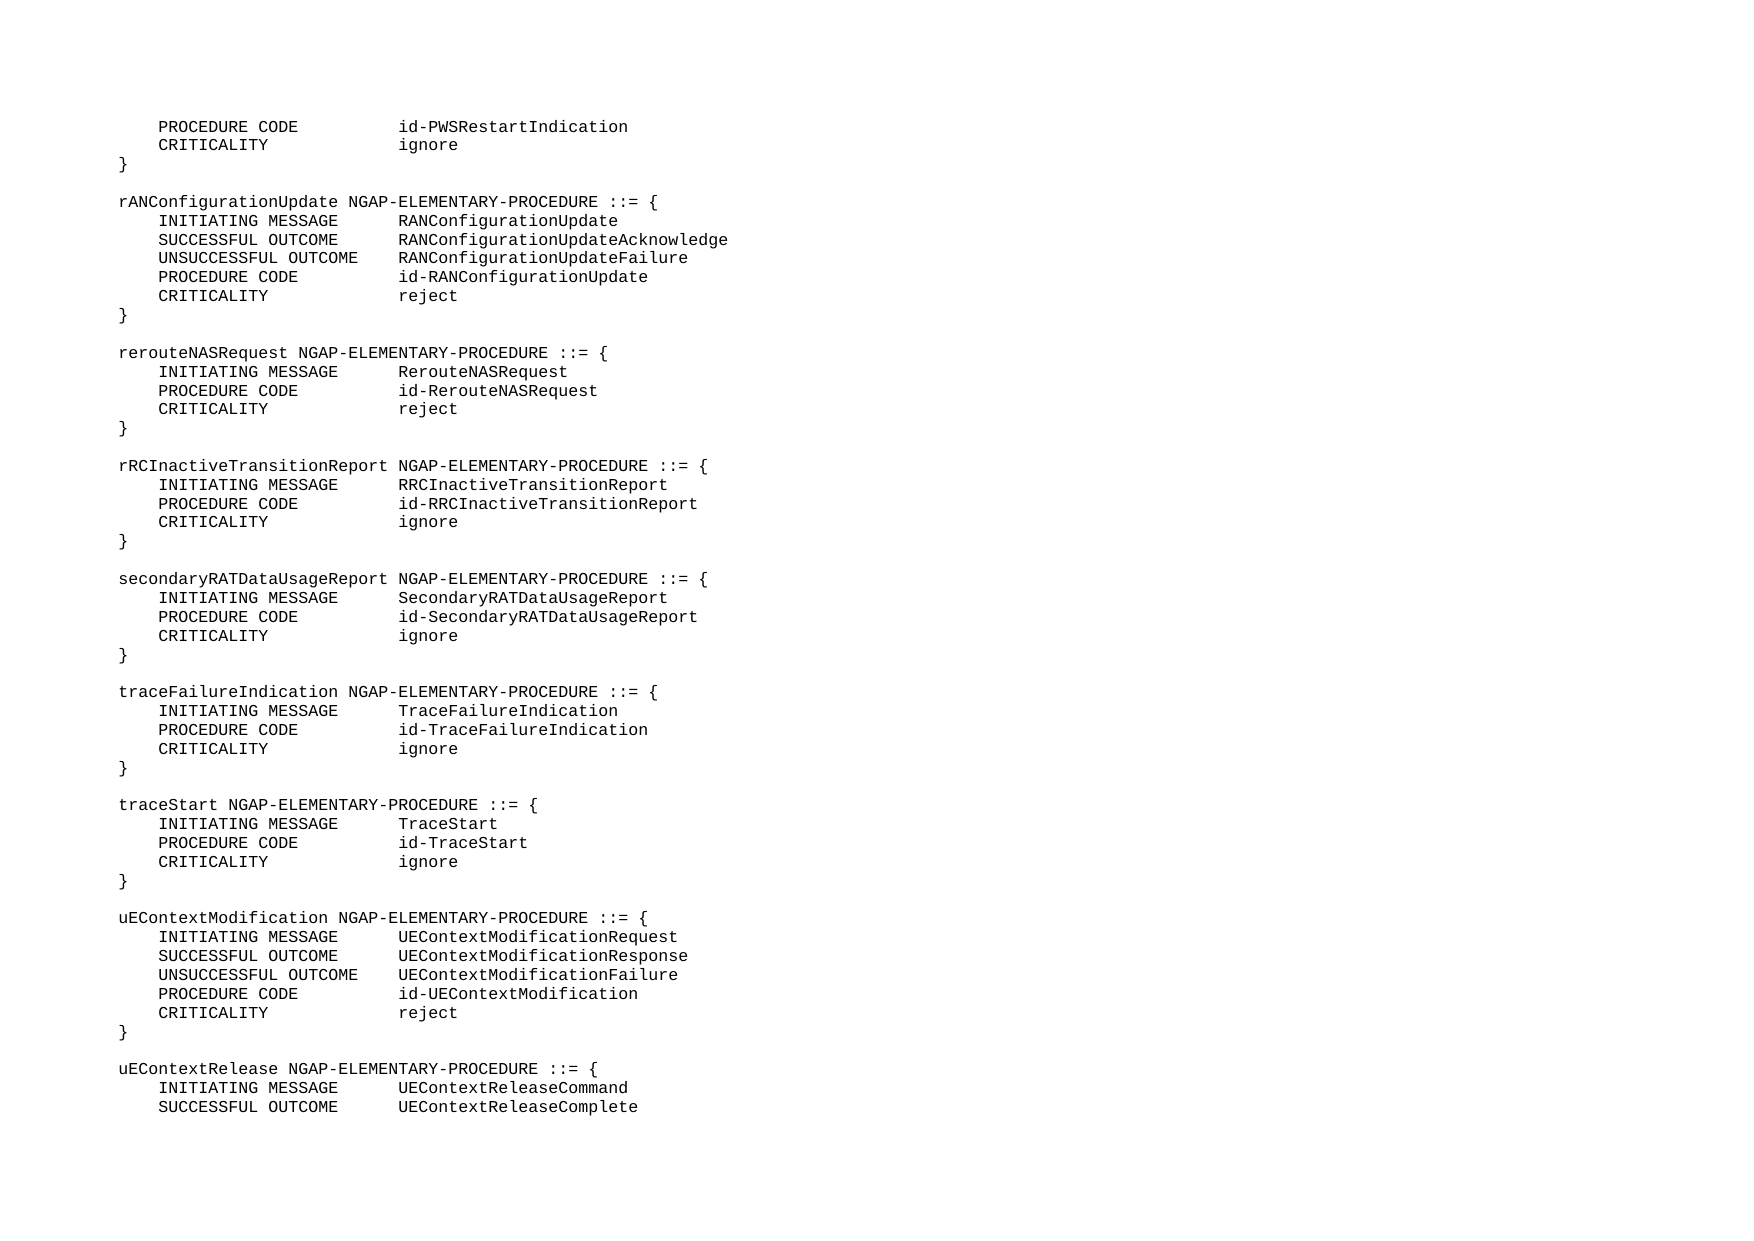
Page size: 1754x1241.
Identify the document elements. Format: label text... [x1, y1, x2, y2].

text CRITICALITY ignore [118, 853, 1606, 872]
text SUCCESSFUL OUTCOME UEContextReleaseComplete [118, 1098, 1606, 1117]
text } [118, 307, 1606, 326]
text PROCEDURE CODE id-RRCInactiveTransitionReport [118, 495, 1606, 514]
text INITIATING MESSAGE TraceStart [118, 816, 1606, 834]
text INITIATING MESSAGE RerouteNASRequest [118, 363, 1606, 382]
text PROCEDURE CODE id-RANConfigurationUpdate [118, 269, 1606, 288]
text rANConfigurationUpdate NGAP-ELEMENTARY-PROCEDURE ::= { [118, 193, 1606, 212]
text UNSUCCESSFUL OUTCOME UEContextModificationFailure [118, 967, 1606, 985]
text rRCInactiveTransitionReport NGAP-ELEMENTARY-PROCEDURE ::= { [118, 457, 1606, 476]
text PROCEDURE CODE id-TraceStart [118, 834, 1606, 853]
text INITIATING MESSAGE UEContextReleaseCommand [118, 1080, 1606, 1098]
text CRITICALITY ignore [118, 627, 1606, 646]
text } [118, 420, 1606, 439]
text } [118, 759, 1606, 778]
text PROCEDURE CODE id-UEContextModification [118, 985, 1606, 1004]
text } [118, 872, 1606, 891]
text PROCEDURE CODE id-RerouteNASRequest [118, 382, 1606, 401]
text UNSUCCESSFUL OUTCOME RANConfigurationUpdateFailure [118, 250, 1606, 269]
text traceStart NGAP-ELEMENTARY-PROCEDURE ::= { [118, 797, 1606, 816]
text traceFailureIndication NGAP-ELEMENTARY-PROCEDURE ::= { [118, 684, 1606, 703]
text INITIATING MESSAGE SecondaryRATDataUsageReport [118, 589, 1606, 608]
text PROCEDURE CODE id-SecondaryRATDataUsageReport [118, 608, 1606, 627]
text CRITICALITY reject [118, 288, 1606, 307]
text SUCCESSFUL OUTCOME RANConfigurationUpdateAcknowledge [118, 231, 1606, 250]
text CRITICALITY reject [118, 1004, 1606, 1023]
text } [118, 646, 1606, 665]
text uEContextRelease NGAP-ELEMENTARY-PROCEDURE ::= { [118, 1061, 1606, 1080]
text } [118, 1023, 1606, 1042]
text CRITICALITY reject [118, 401, 1606, 420]
text INITIATING MESSAGE RRCInactiveTransitionReport [118, 476, 1606, 495]
text CRITICALITY ignore [118, 514, 1606, 533]
text } [118, 156, 1606, 175]
text } [118, 533, 1606, 552]
text uEContextModification NGAP-ELEMENTARY-PROCEDURE ::= { [118, 910, 1606, 929]
text INITIATING MESSAGE RANConfigurationUpdate [118, 212, 1606, 231]
text SUCCESSFUL OUTCOME UEContextModificationResponse [118, 948, 1606, 967]
text INITIATING MESSAGE UEContextModificationRequest [118, 929, 1606, 948]
text CRITICALITY ignore [118, 137, 1606, 156]
text INITIATING MESSAGE TraceFailureIndication [118, 703, 1606, 721]
text rerouteNASRequest NGAP-ELEMENTARY-PROCEDURE ::= { [118, 344, 1606, 363]
text secondaryRATDataUsageReport NGAP-ELEMENTARY-PROCEDURE ::= { [118, 571, 1606, 589]
text CRITICALITY ignore [118, 740, 1606, 759]
text PROCEDURE CODE id-TraceFailureIndication [118, 721, 1606, 740]
text PROCEDURE CODE id-PWSRestartIndication [118, 118, 1606, 137]
